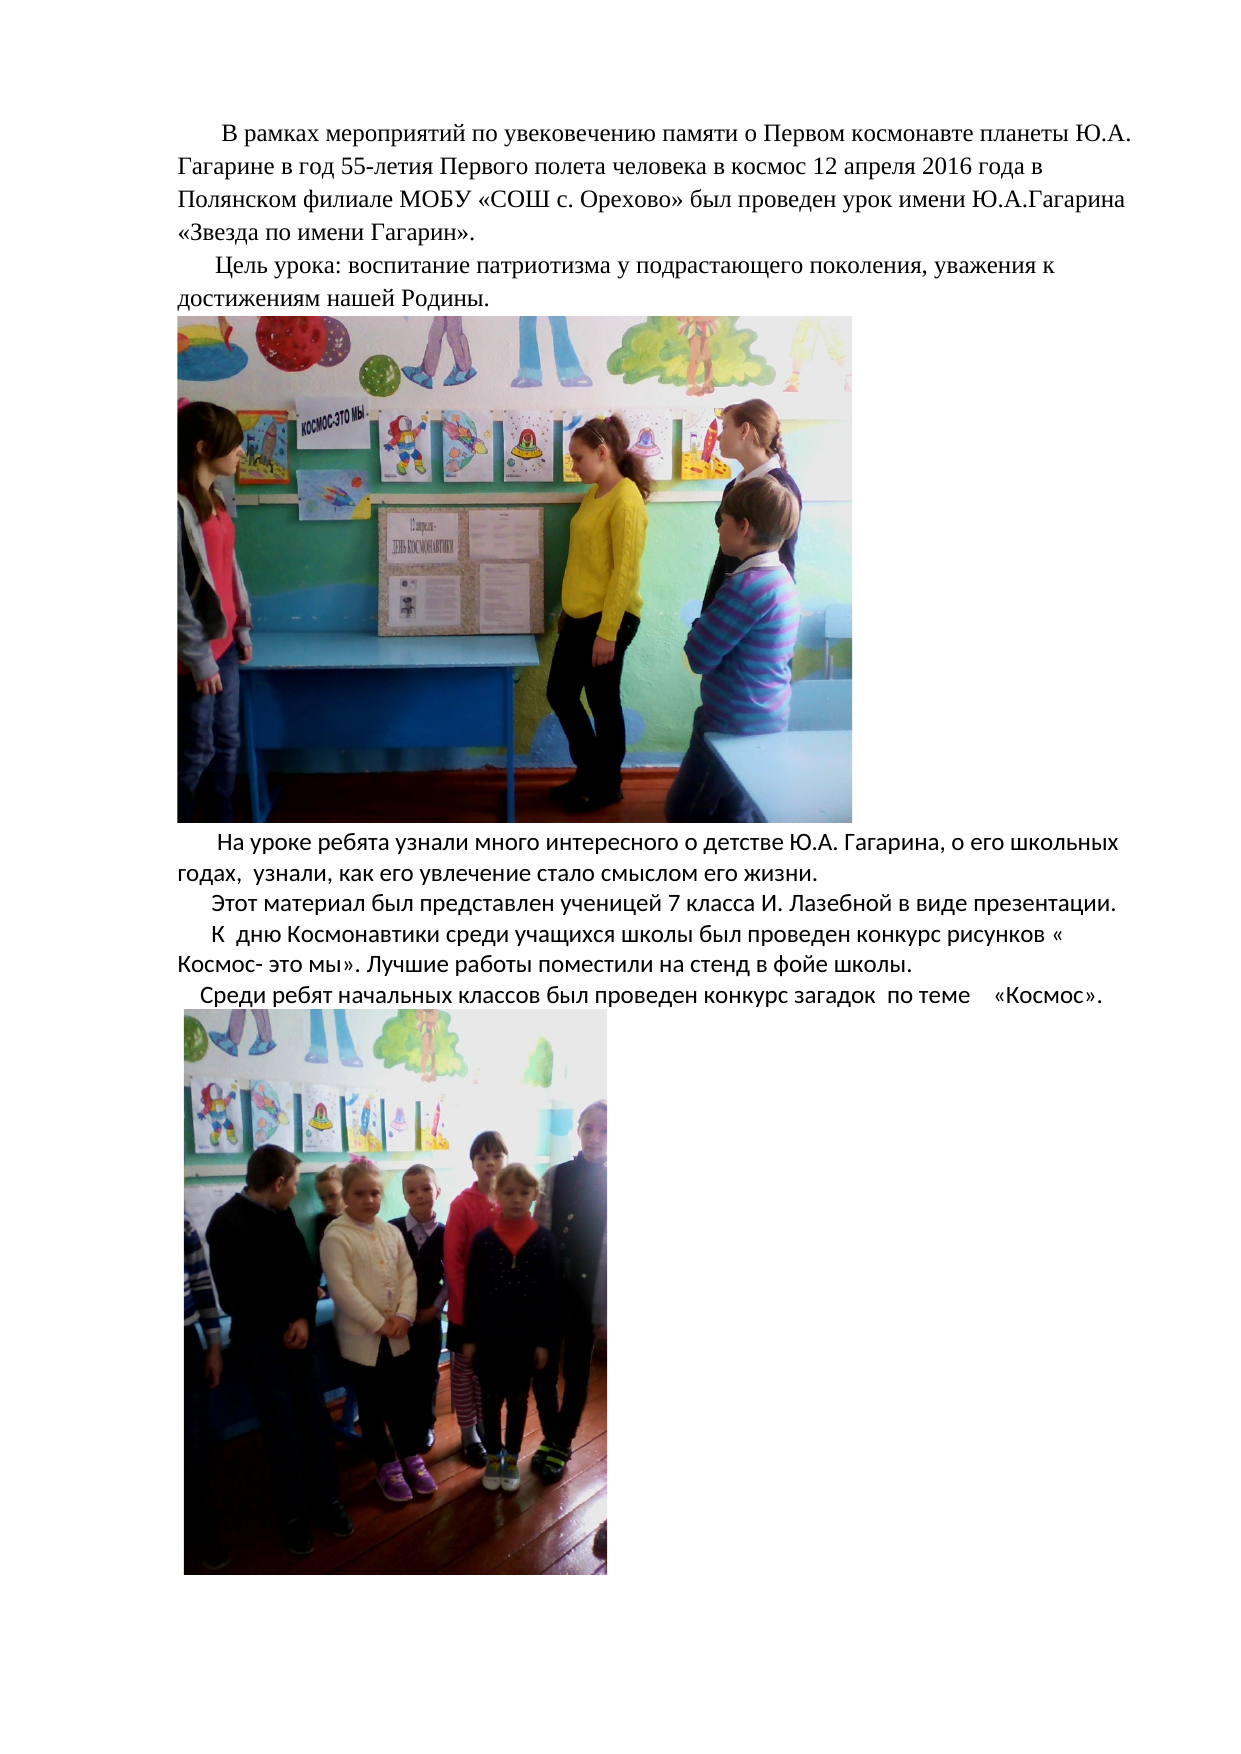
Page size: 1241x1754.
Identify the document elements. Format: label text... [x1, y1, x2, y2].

text Этот материал был представлен ученицей 7 класса И. Лазебной в виде презентации. [177, 888, 1152, 918]
text В рамках мероприятий по увековечению памяти о Первом космонавте планеты Ю.А. Гагарине в год 55-летия Первого полета человека в космос 12 апреля 2016 года в Полянском филиале МОБУ «СОШ с. Орехово» был проведен урок имени Ю.А.Гагарина «Звезда по имени Гагарин». [177, 118, 1152, 246]
text На уроке ребята узнали много интересного о детстве Ю.А. Гагарина, о его школьных годах, узнали, как его увлечение стало смыслом его жизни. [177, 827, 1152, 888]
text К дню Космонавтики среди учащихся школы был проведен конкурс рисунков « Космос- это мы». Лучшие работы поместили на стенд в фойе школы. [177, 918, 1152, 979]
text Среди ребят начальных классов был проведен конкурс загадок по теме «Космос». [177, 979, 1152, 1010]
picture [183, 1009, 608, 1575]
picture [177, 316, 853, 823]
